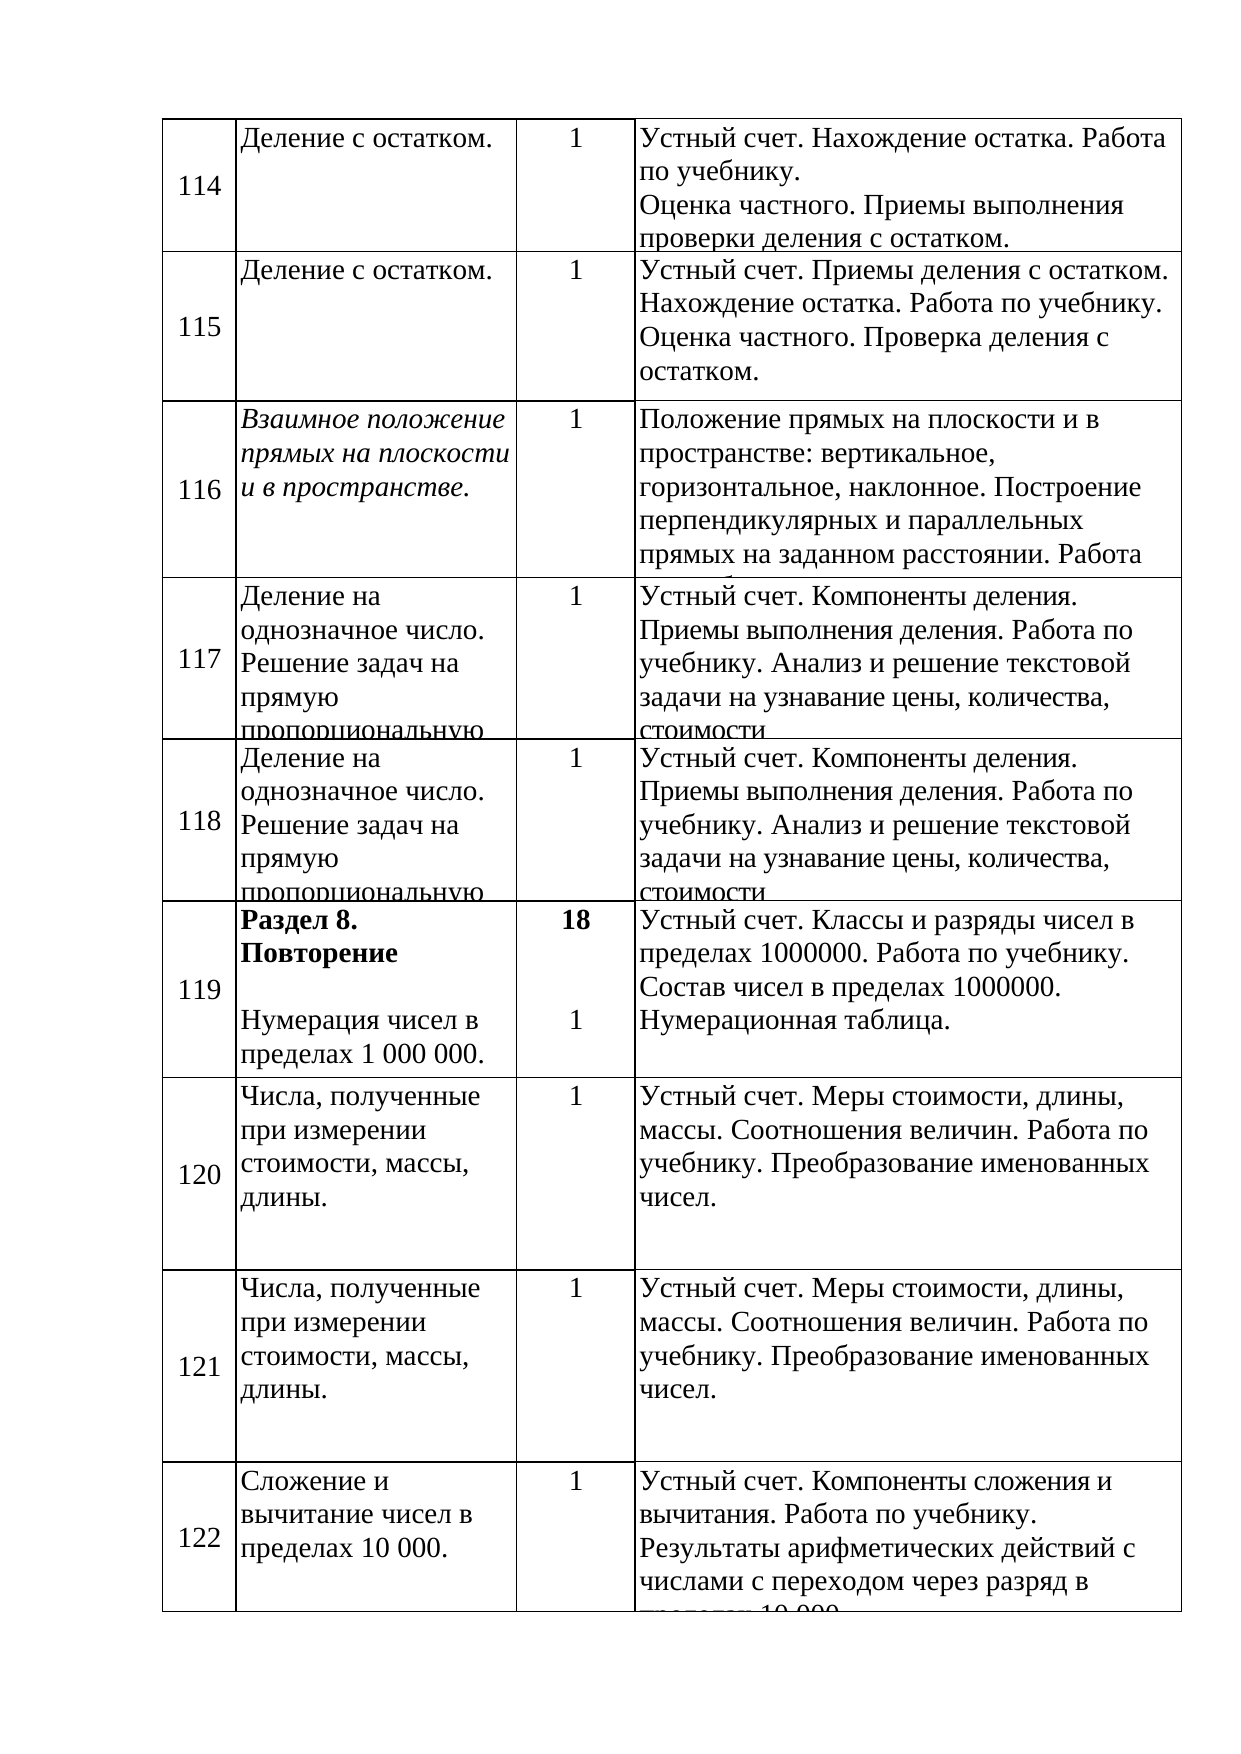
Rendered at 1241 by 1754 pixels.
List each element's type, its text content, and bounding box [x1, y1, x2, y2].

table_cell Деление на однозначное число. Решение задач на прямую пропорциональную зависимость. [237, 740, 516, 900]
table_cell 1 [517, 1271, 634, 1461]
table_cell 122 [163, 1463, 235, 1611]
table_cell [636, 1462, 1181, 1611]
table_cell Деление с остатком. [237, 120, 516, 251]
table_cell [237, 1463, 516, 1611]
table_cell Деление на однозначное число. Решение задач на прямую пропорциональную зависимость. [237, 578, 516, 738]
table_cell Устный счет. Приемы деления с остатком. Нахождение остатка. Работа по учебнику. Оценка частного. Проверка деления с остатком. [636, 252, 1181, 400]
table_cell 1 [517, 1078, 634, 1269]
table_cell 116 [163, 402, 235, 577]
table_cell Раздел 8. Повторение Нумерация чисел в пределах 1 000 000. [237, 902, 516, 1077]
table_cell Числа, полученные при измерении стоимости, массы, длины. [237, 1078, 516, 1269]
table_cell 1 [517, 252, 634, 400]
table_cell 119 [163, 902, 235, 1077]
table_cell Устный счет. Классы и разряды чисел в пределах 1000000. Работа по учебнику. Состав чисел в пределах 1000000. Нумерационная таблица. [636, 901, 1181, 1077]
table_cell Деление с остатком. [237, 252, 516, 400]
table_cell Устный счет. Компоненты деления. Приемы выполнения деления. Работа по учебнику. Анализ и решение текстовой задачи на узнавание цены, количества, стоимости [636, 578, 1181, 738]
table_cell 117 [163, 578, 235, 738]
table_cell Устный счет. Нахождение остатка. Работа по учебнику. Оценка частного. Приемы выполнения проверки деления с остатком. [636, 119, 1181, 251]
table_cell Положение прямых на плоскости и в пространстве: вертикальное, горизонтальное, наклонное. Построение перпендикулярных и параллельных прямых на заданном расстоянии. Работа по учебнику. [636, 401, 1181, 577]
table_cell Устный счет. Меры стоимости, длины, массы. Соотношения величин. Работа по учебнику. Преобразование именованных чисел. [636, 1078, 1181, 1269]
table_cell 1 [517, 578, 634, 738]
table_cell 118 [163, 740, 235, 900]
table_cell Взаимное положение прямых на плоскости и в пространстве. [237, 402, 516, 577]
table_cell Устный счет. Меры стоимости, длины, массы. Соотношения величин. Работа по учебнику. Преобразование именованных чисел. [636, 1270, 1181, 1461]
table_cell 1 [517, 740, 634, 900]
table_cell 1 [517, 1463, 634, 1611]
table_cell 115 [163, 252, 235, 400]
table_cell Числа, полученные при измерении стоимости, массы, длины. [237, 1271, 516, 1461]
table_cell 114 [163, 120, 235, 251]
table_cell 1 [517, 402, 634, 577]
table_cell 121 [163, 1271, 235, 1461]
table_cell 18 1 [517, 902, 634, 1077]
table_cell Устный счет. Компоненты деления. Приемы выполнения деления. Работа по учебнику. Анализ и решение текстовой задачи на узнавание цены, количества, стоимости [636, 739, 1181, 900]
table_cell 120 [163, 1078, 235, 1269]
table_cell 1 [517, 120, 634, 251]
